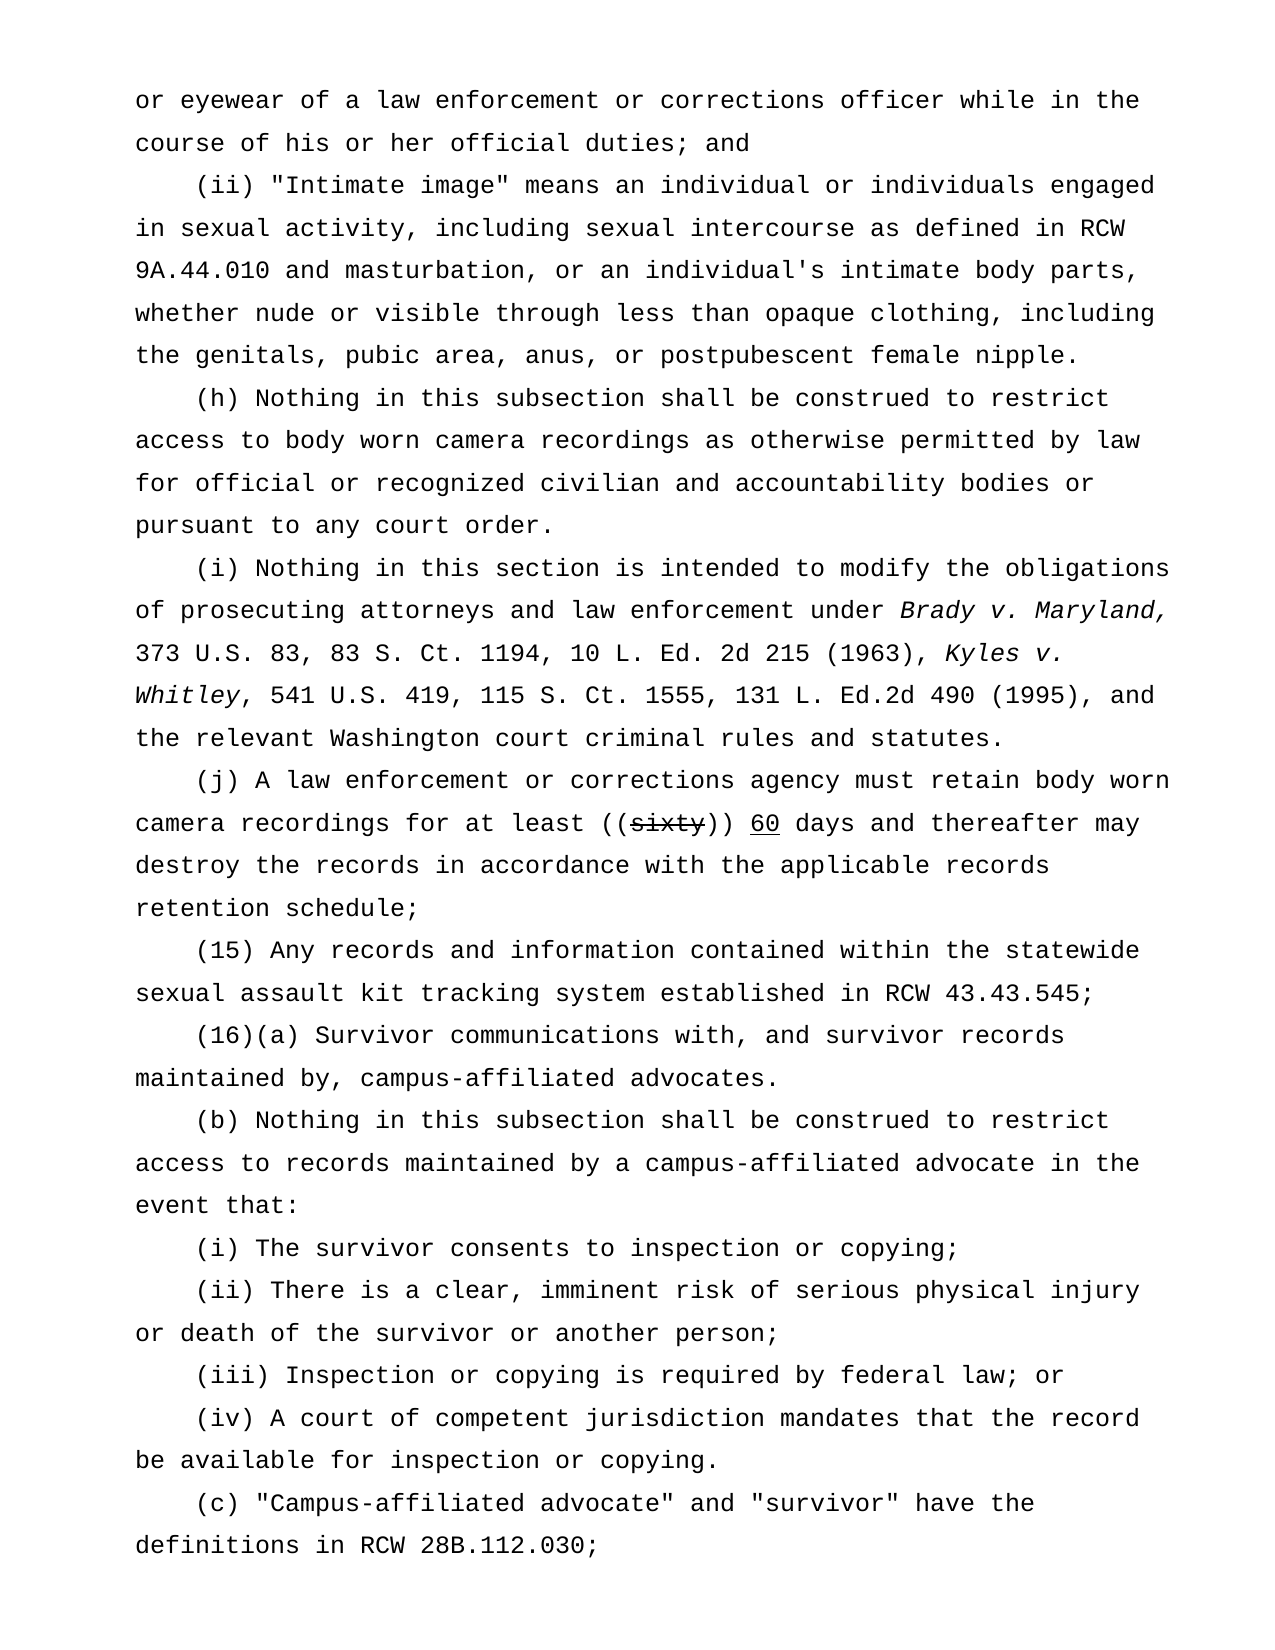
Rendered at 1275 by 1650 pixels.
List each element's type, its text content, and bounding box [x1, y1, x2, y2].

text (iv) A court of competent jurisdiction mandates that the record be available for inspection or copying. [135, 1392, 1170, 1477]
text (i) The survivor consents to inspection or copying; [135, 1222, 1170, 1265]
text (j) A law enforcement or corrections agency must retain body worn camera recordings for at least ((sixty)) 60 days and thereafter may destroy the records in accordance with the applicable records retention schedule; [135, 755, 1170, 925]
text (ii) There is a clear, imminent risk of serious physical injury or death of the survivor or another person; [135, 1265, 1170, 1350]
text (15) Any records and information contained within the statewide sexual assault kit tracking system established in RCW 43.43.545; [135, 925, 1170, 1010]
text (i) Nothing in this section is intended to modify the obligations of prosecuting attorneys and law enforcement under Brady v. Maryland, 373 U.S. 83, 83 S. Ct. 1194, 10 L. Ed. 2d 215 (1963), Kyles v. Whitley, 541 U.S. 419, 115 S. Ct. 1555, 131 L. Ed.2d 490 (1995), and the relevant Washington court criminal rules and statutes. [135, 542, 1170, 755]
text (iii) Inspection or copying is required by federal law; or [135, 1350, 1170, 1392]
text (h) Nothing in this subsection shall be construed to restrict access to body worn camera recordings as otherwise permitted by law for official or recognized civilian and accountability bodies or pursuant to any court order. [135, 372, 1170, 542]
text (ii) "Intimate image" means an individual or individuals engaged in sexual activity, including sexual intercourse as defined in RCW 9A.44.010 and masturbation, or an individual's intimate body parts, whether nude or visible through less than opaque clothing, including the genitals, pubic area, anus, or postpubescent female nipple. [135, 160, 1170, 372]
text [135, 75, 1170, 160]
text (16)(a) Survivor communications with, and survivor records maintained by, campus-affiliated advocates. [135, 1010, 1170, 1095]
text (b) Nothing in this subsection shall be construed to restrict access to records maintained by a campus-affiliated advocate in the event that: [135, 1095, 1170, 1222]
text (c) "Campus-affiliated advocate" and "survivor" have the definitions in RCW 28B.112.030; [135, 1477, 1170, 1562]
